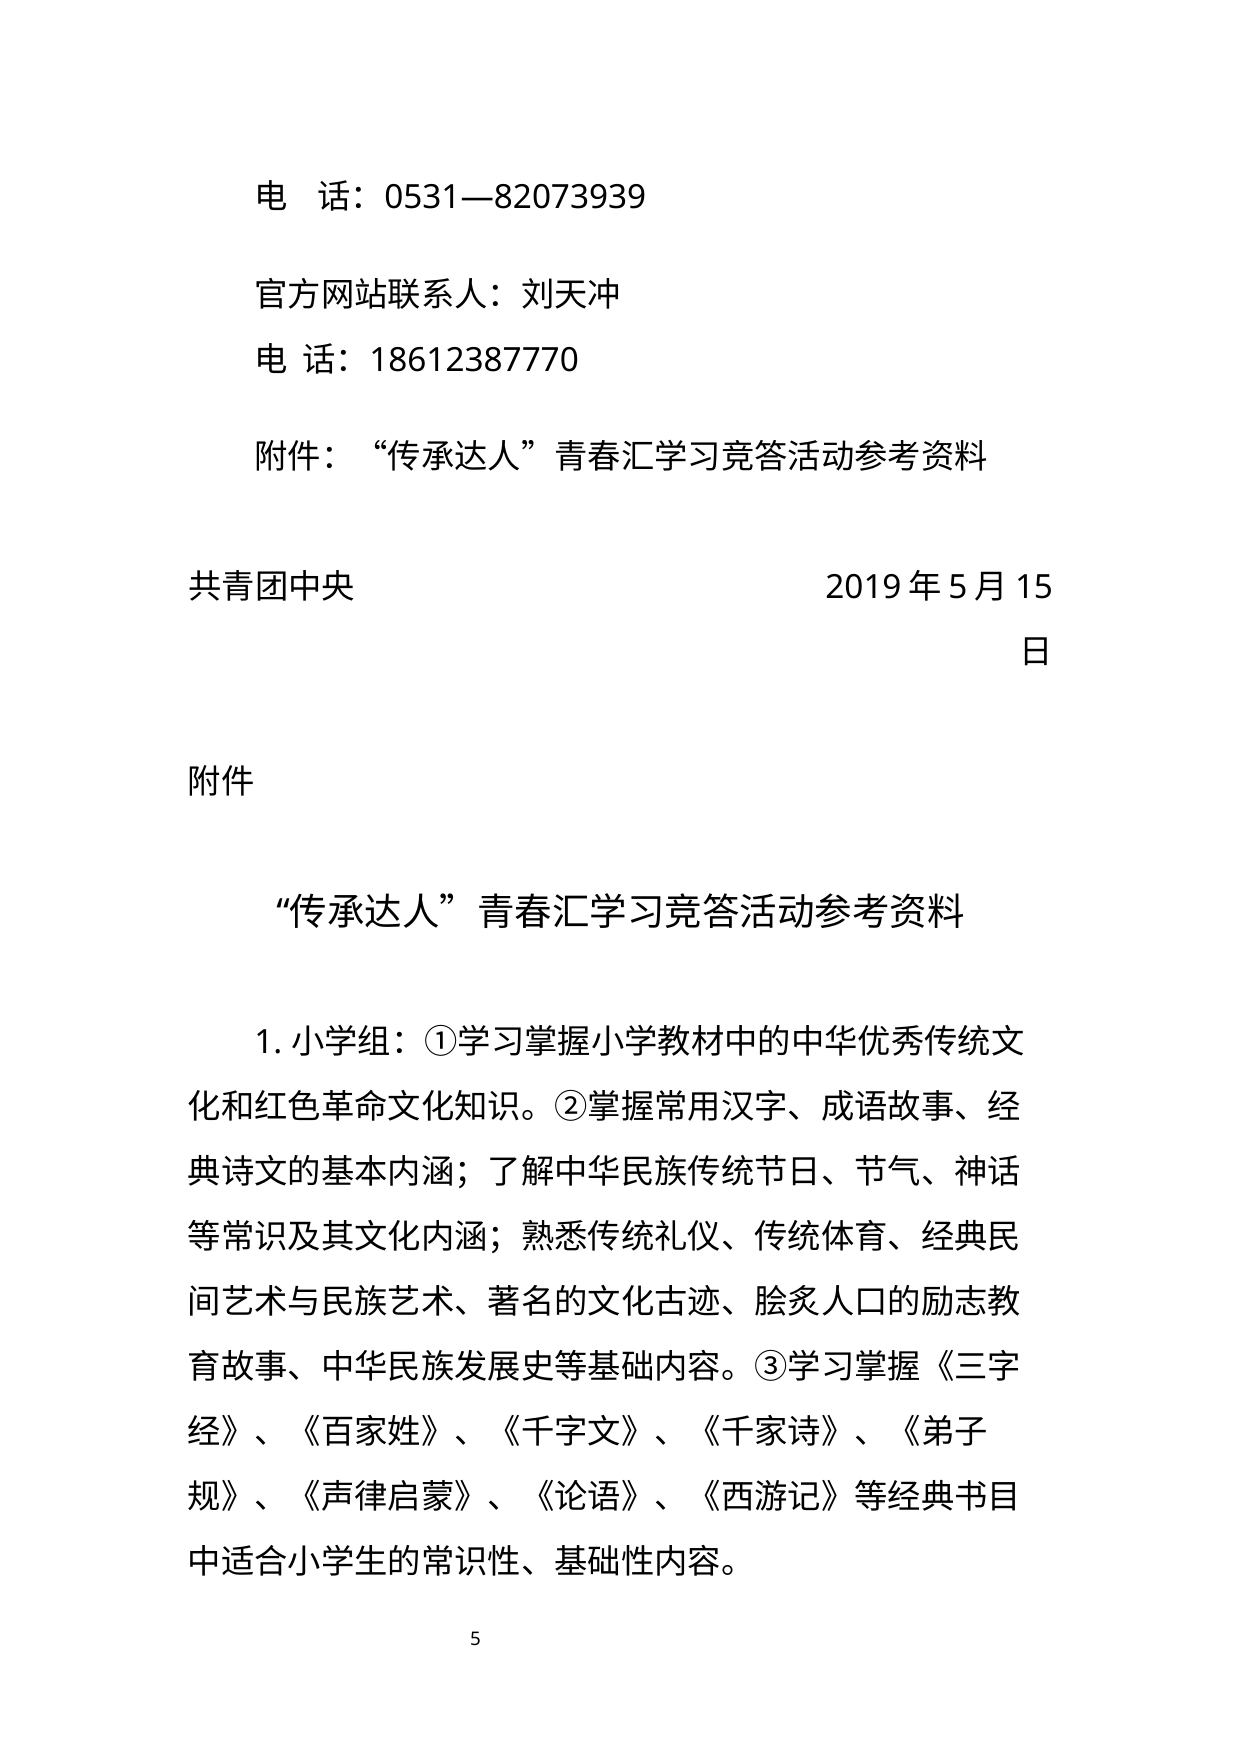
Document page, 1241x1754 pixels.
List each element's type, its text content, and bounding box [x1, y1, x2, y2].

text 电 话：18612387770 [254, 324, 1053, 389]
text “传承达人”青春汇学习竞答活动参考资料 [187, 877, 1053, 942]
text 附件：“传承达人”青春汇学习竞答活动参考资料 [210, 422, 1053, 487]
text 电 话：0531—82073939 [254, 162, 1053, 227]
text 官方网站联系人：刘天冲 [254, 259, 1053, 324]
text 附件 [187, 747, 1053, 812]
text 1. 小学组：①学习掌握小学教材中的中华优秀传统文化和红色革命文化知识。②掌握常用汉字、成语故事、经典诗文的基本内涵；了解中华民族传统节日、节气、神话等常识及其文化内涵；熟悉传统礼仪、传统体育、经典民间艺术与民族艺术、著名的文化古迹、脍炙人口的励志教育故事、中华民族发展史等基础内容。③学习掌握《三字经》、《百家姓》、《千字文》、《千家诗》、《弟子规》、《声律启蒙》、《论语》、《西游记》等经典书目中适合小学生的常识性、基础性内容。 [187, 1007, 1053, 1592]
text 共青团中央 2019年5月 15 日 [187, 552, 1053, 682]
